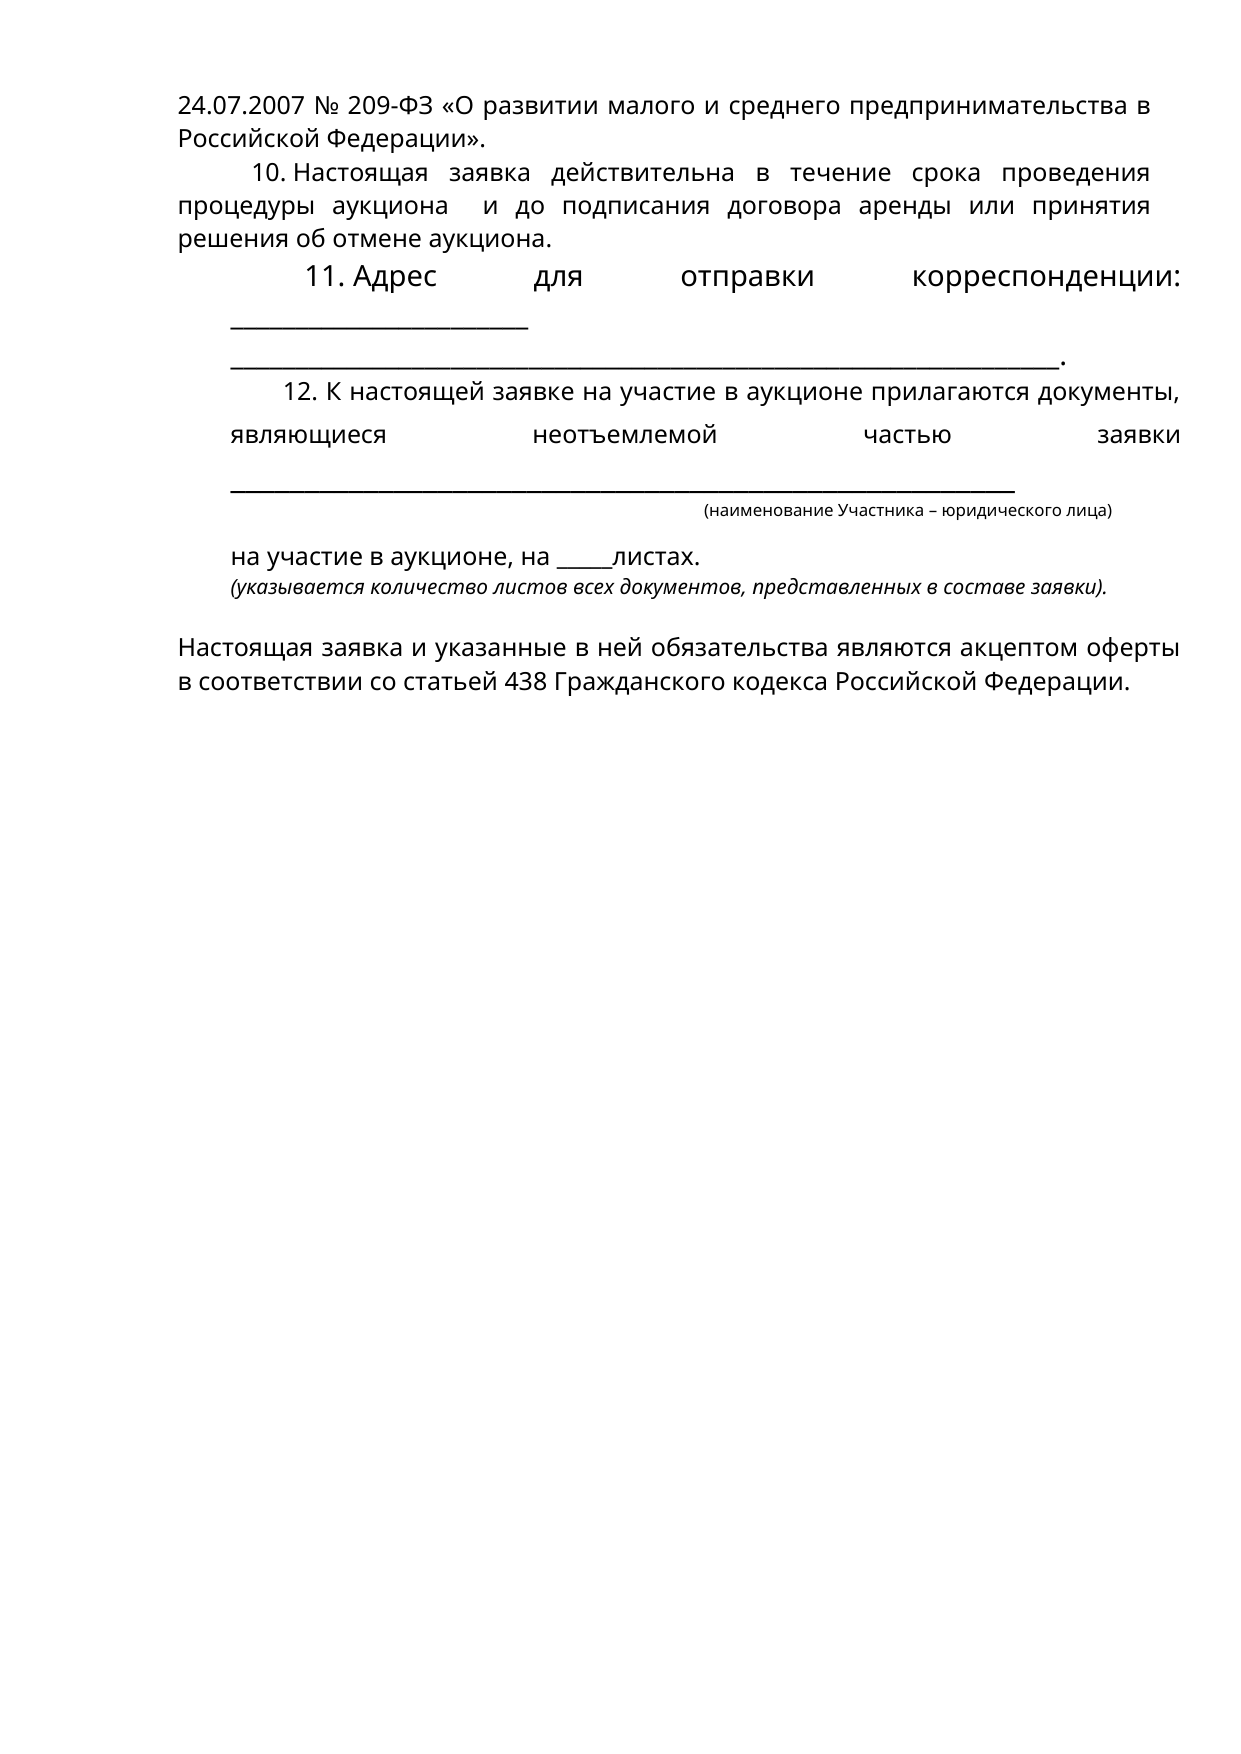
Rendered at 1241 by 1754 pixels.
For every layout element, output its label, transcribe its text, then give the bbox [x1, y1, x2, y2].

text Настоящая заявка и указанные в ней обязательства являются акцептом оферты в соответствии со статьей 438 Гражданского кодекса Российской Федерации. [177, 629, 1181, 697]
text 10. Настоящая заявка действительна в течение срока проведения процедуры аукциона и до подписания договора аренды или принятия решения об отмене аукциона. [177, 154, 1152, 255]
text (наименование Участника – юридического лица) [229, 499, 1181, 538]
text (указывается количество листов всех документов, представленных в составе заявки). [230, 572, 1181, 601]
text 11. Адрес для отправки корреспонденции: _______________________ [230, 255, 1181, 334]
text 12. К настоящей заявке на участие в аукционе прилагаются документы, являющиеся неотъемлемой частью заявки _____________________________________________________ [230, 374, 1181, 499]
text на участие в аукционе, на _____листах. [230, 538, 1181, 572]
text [177, 88, 1152, 154]
text ________________________________________________________________. [230, 334, 1181, 374]
